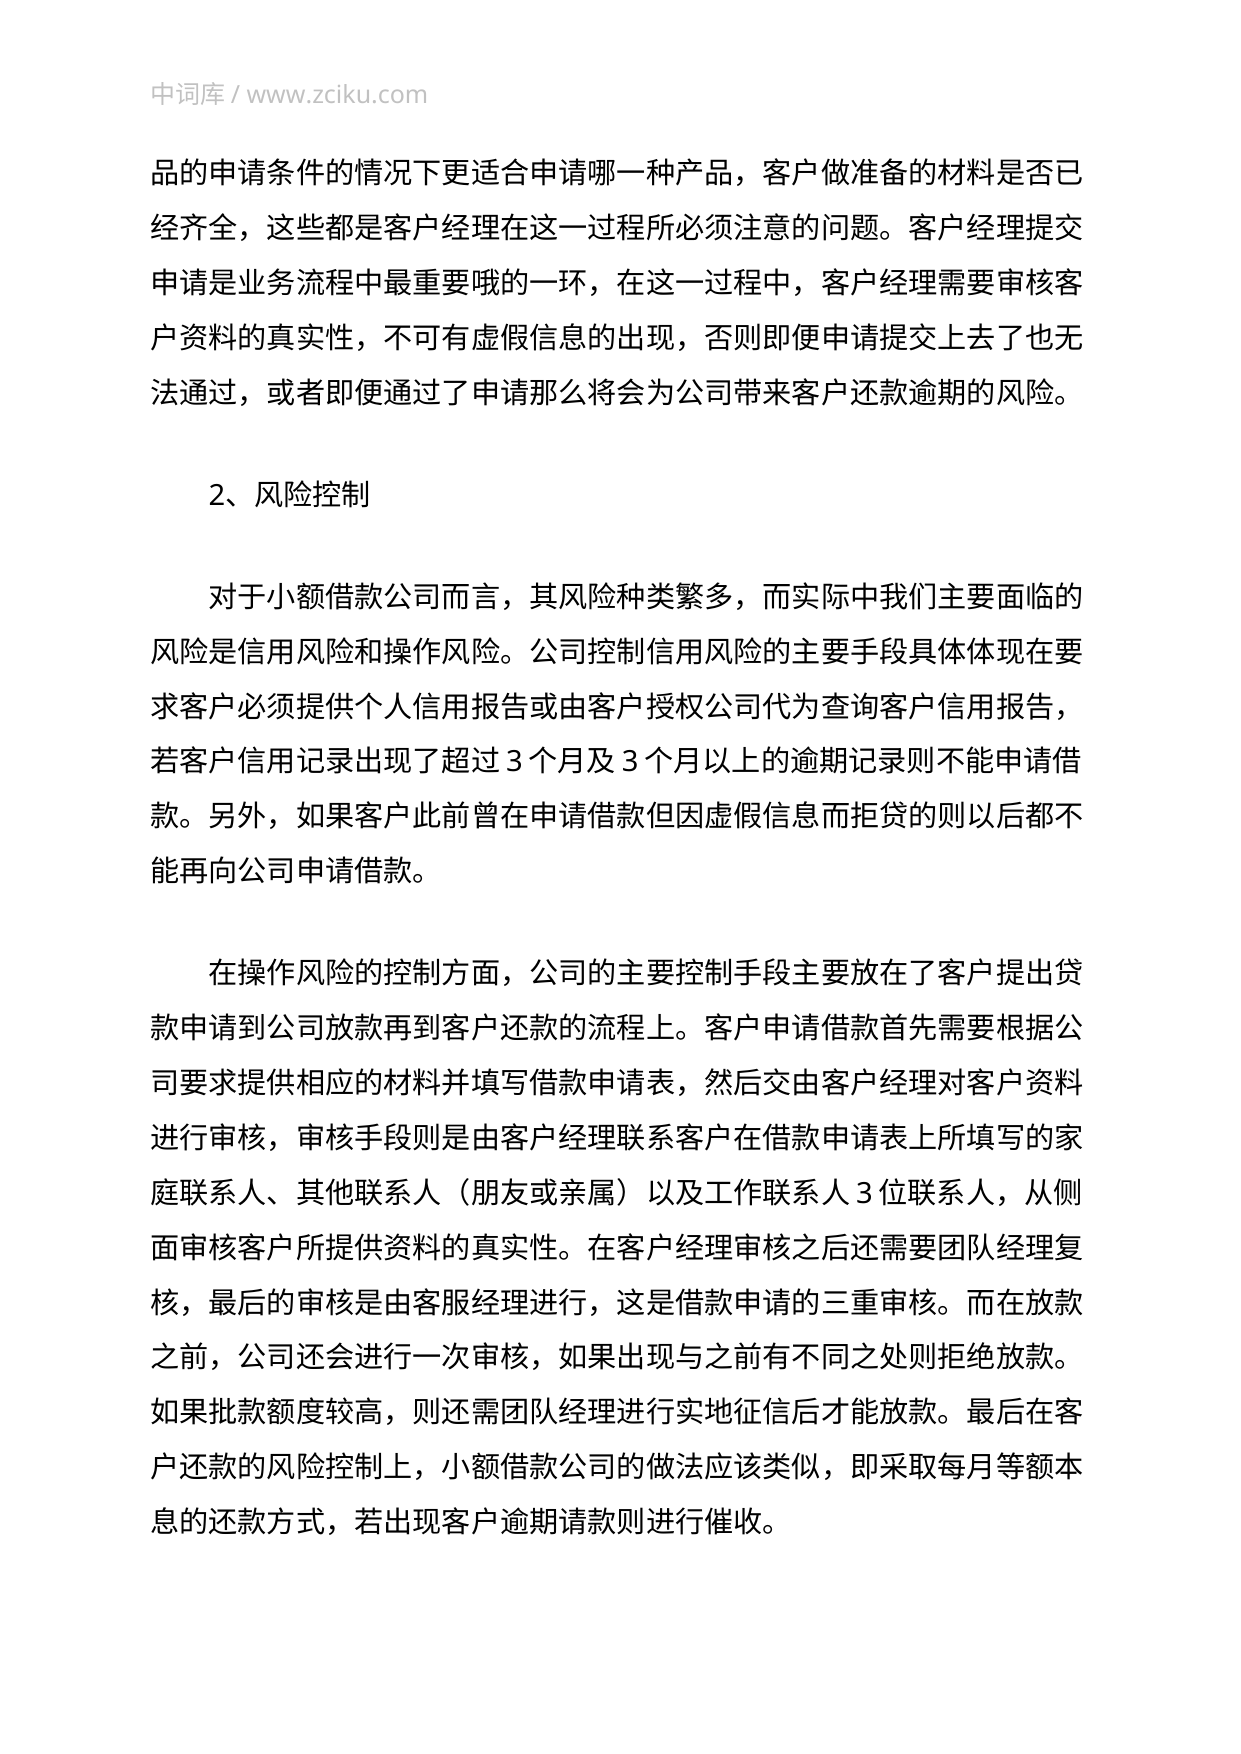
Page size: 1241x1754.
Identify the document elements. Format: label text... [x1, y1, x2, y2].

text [150, 150, 1090, 412]
text 2、风险控制 [150, 471, 1090, 514]
text 在操作风险的控制方面，公司的主要控制手段主要放在了客户提出贷款申请到公司放款再到客户还款的流程上。客户申请借款首先需要根据公司要求提供相应的材料并填写借款申请表，然后交由客户经理对客户资料进行审核，审核手段则是由客户经理联系客户在借款申请表上所填写的家庭联系人、其他联系人（朋友或亲属）以及工作联系人3位联系人，从侧面审核客户所提供资料的真实性。在客户经理审核之后还需要团队经理复核，最后的审核是由客服经理进行，这是借款申请的三重审核。而在放款之前，公司还会进行一次审核，如果出现与之前有不同之处则拒绝放款。如果批款额度较高，则还需团队经理进行实地征信后才能放款。最后在客户还款的风险控制上，小额借款公司的做法应该类似，即采取每月等额本息的还款方式，若出现客户逾期请款则进行催收。 [150, 950, 1090, 1541]
text 对于小额借款公司而言，其风险种类繁多，而实际中我们主要面临的风险是信用风险和操作风险。公司控制信用风险的主要手段具体体现在要求客户必须提供个人信用报告或由客户授权公司代为查询客户信用报告，若客户信用记录出现了超过3个月及3个月以上的逾期记录则不能申请借款。另外，如果客户此前曾在申请借款但因虚假信息而拒贷的则以后都不能再向公司申请借款。 [150, 573, 1090, 890]
